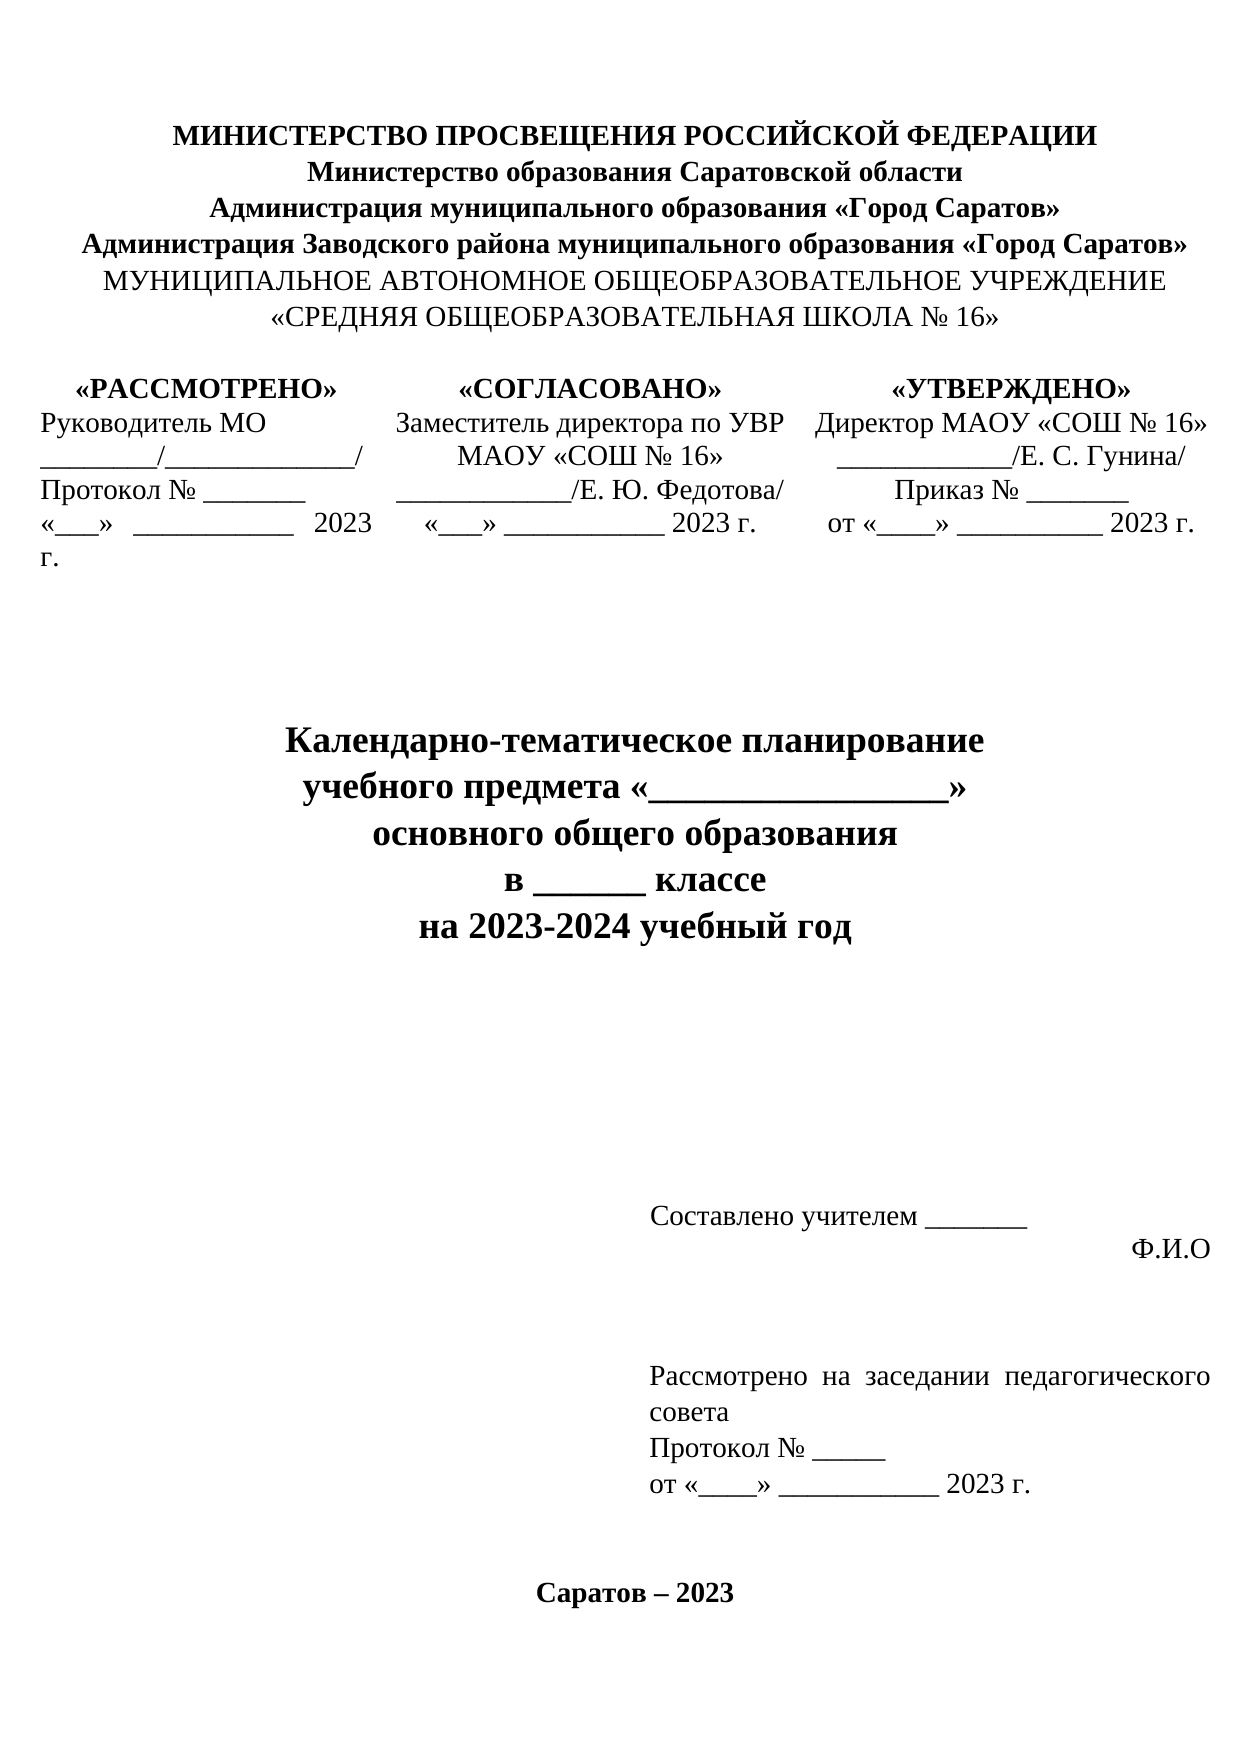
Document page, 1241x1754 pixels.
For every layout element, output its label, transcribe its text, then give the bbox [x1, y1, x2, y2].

table_header «СОГЛАСОВАНО» Заместитель директора по УВР МАОУ «СОШ № 16» ____________/Е. Ю. Федотова/ «___» ___________ 2023 г. [383, 371, 797, 572]
text МИНИСТЕРСТВО ПРОСВЕЩЕНИЯ РОССИЙСКОЙ ФЕДЕРАЦИИ [59, 118, 1211, 152]
text Календарно-тематическое планирование [59, 717, 1211, 760]
table_header «УТВЕРЖДЕНО» Директор МАОУ «СОШ № 16» ____________/Е. С. Гунина/ Приказ № _______ от «____» __________ 2023 г. [797, 371, 1226, 572]
text Составлено учителем _______ [59, 1198, 1211, 1231]
text «Средняя общеобразовательная школа № 16» [59, 299, 1211, 332]
text Ф.И.О [59, 1231, 1211, 1265]
text Администрация Заводского района муниципального образования «Город Саратов» [59, 227, 1211, 260]
text Протокол № _____ [59, 1430, 1211, 1464]
table_header «РАССМОТРЕНО» Руководитель МО ________/_____________/ Протокол № _______ «___» ___________ 2023 г. [29, 371, 383, 572]
text Рассмотрено на заседании педагогического совета [649, 1358, 1211, 1428]
text учебного предмета «________________» [59, 763, 1211, 807]
text Муниципальное автономное общеобразовательное учреждение [59, 263, 1211, 296]
text от «____» ___________ 2023 г. [59, 1467, 1211, 1500]
text основного общего образования [59, 810, 1211, 853]
text в ______ классе [59, 857, 1211, 900]
text на 2023-2024 учебный год [59, 903, 1211, 946]
text Министерство образования Саратовской области [59, 154, 1211, 188]
text Администрация муниципального образования «Город Саратов» [59, 190, 1211, 224]
text Саратов – 2023 [59, 1575, 1211, 1608]
